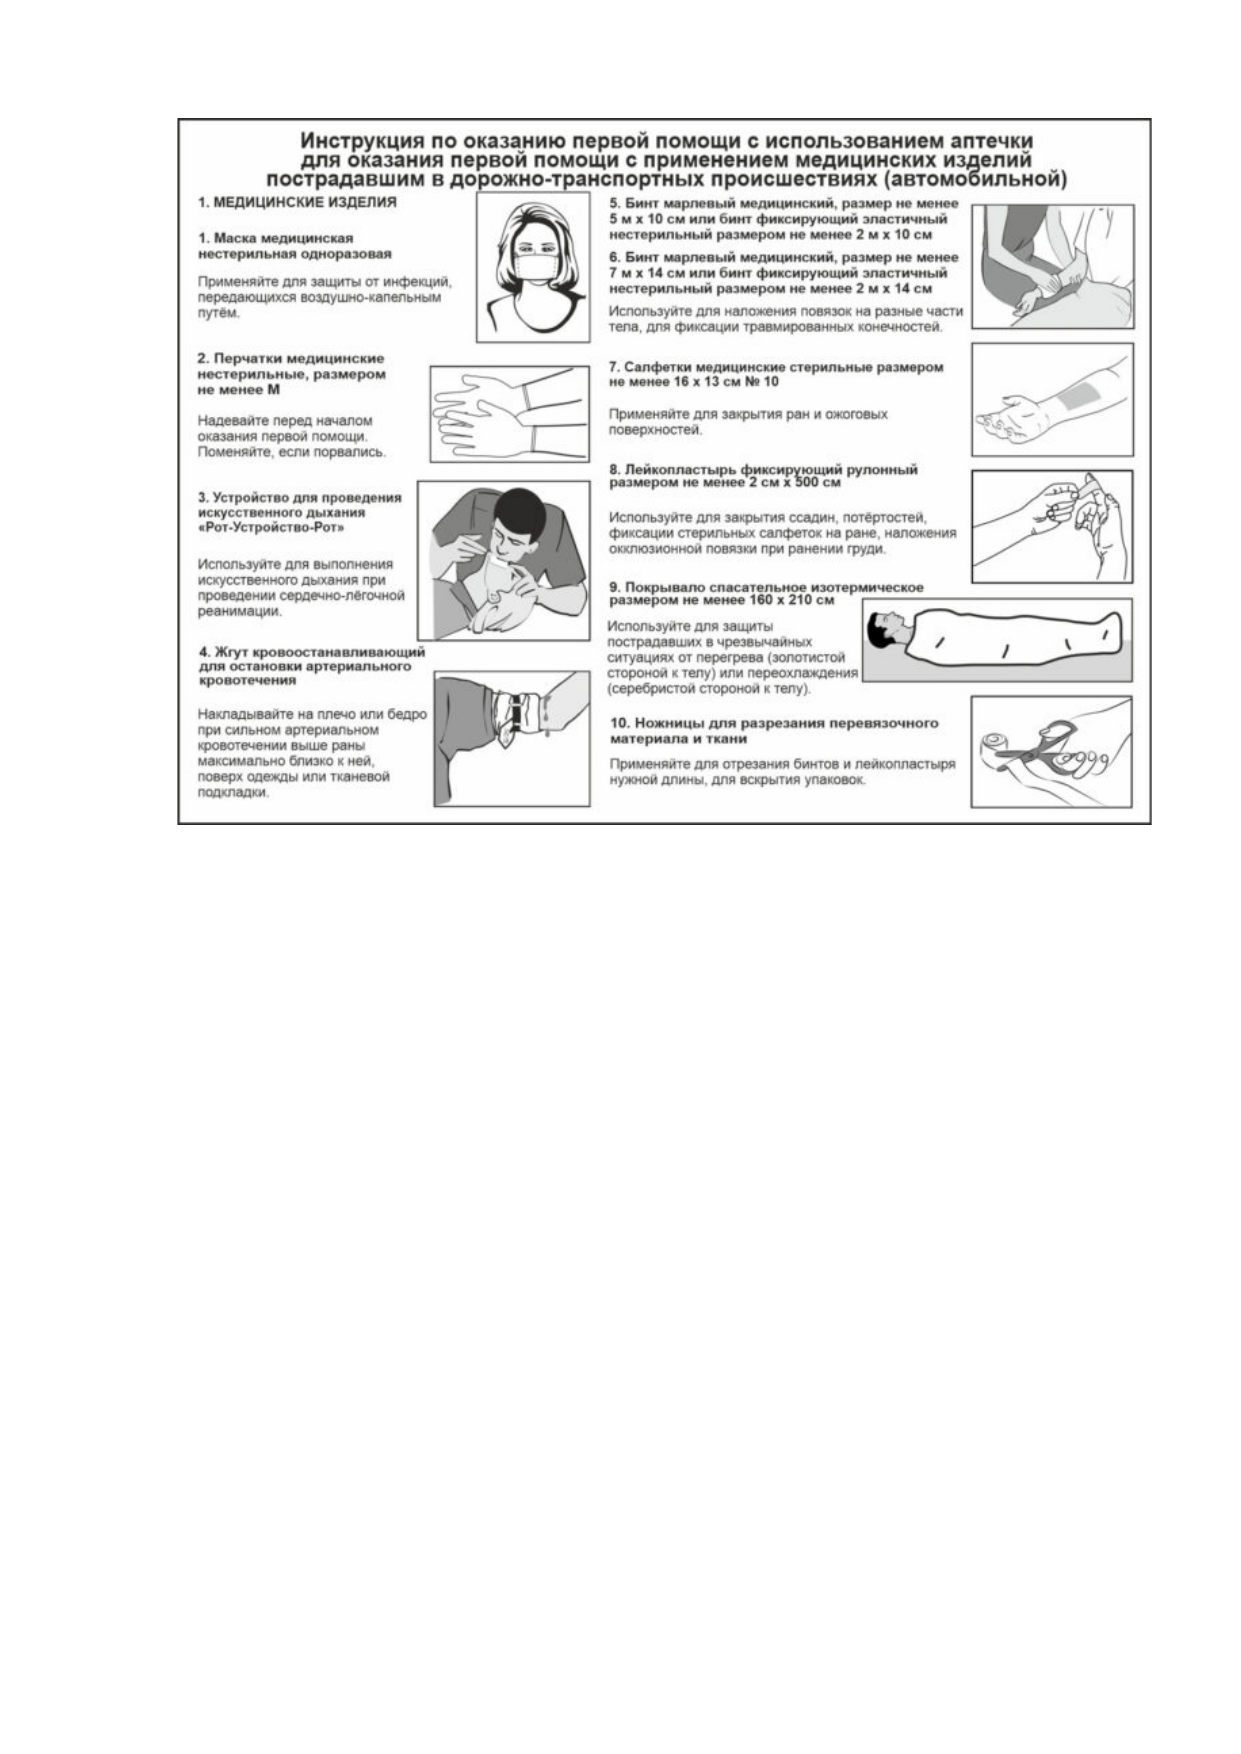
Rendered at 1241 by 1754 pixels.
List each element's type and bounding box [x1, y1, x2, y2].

picture [177, 118, 1152, 825]
